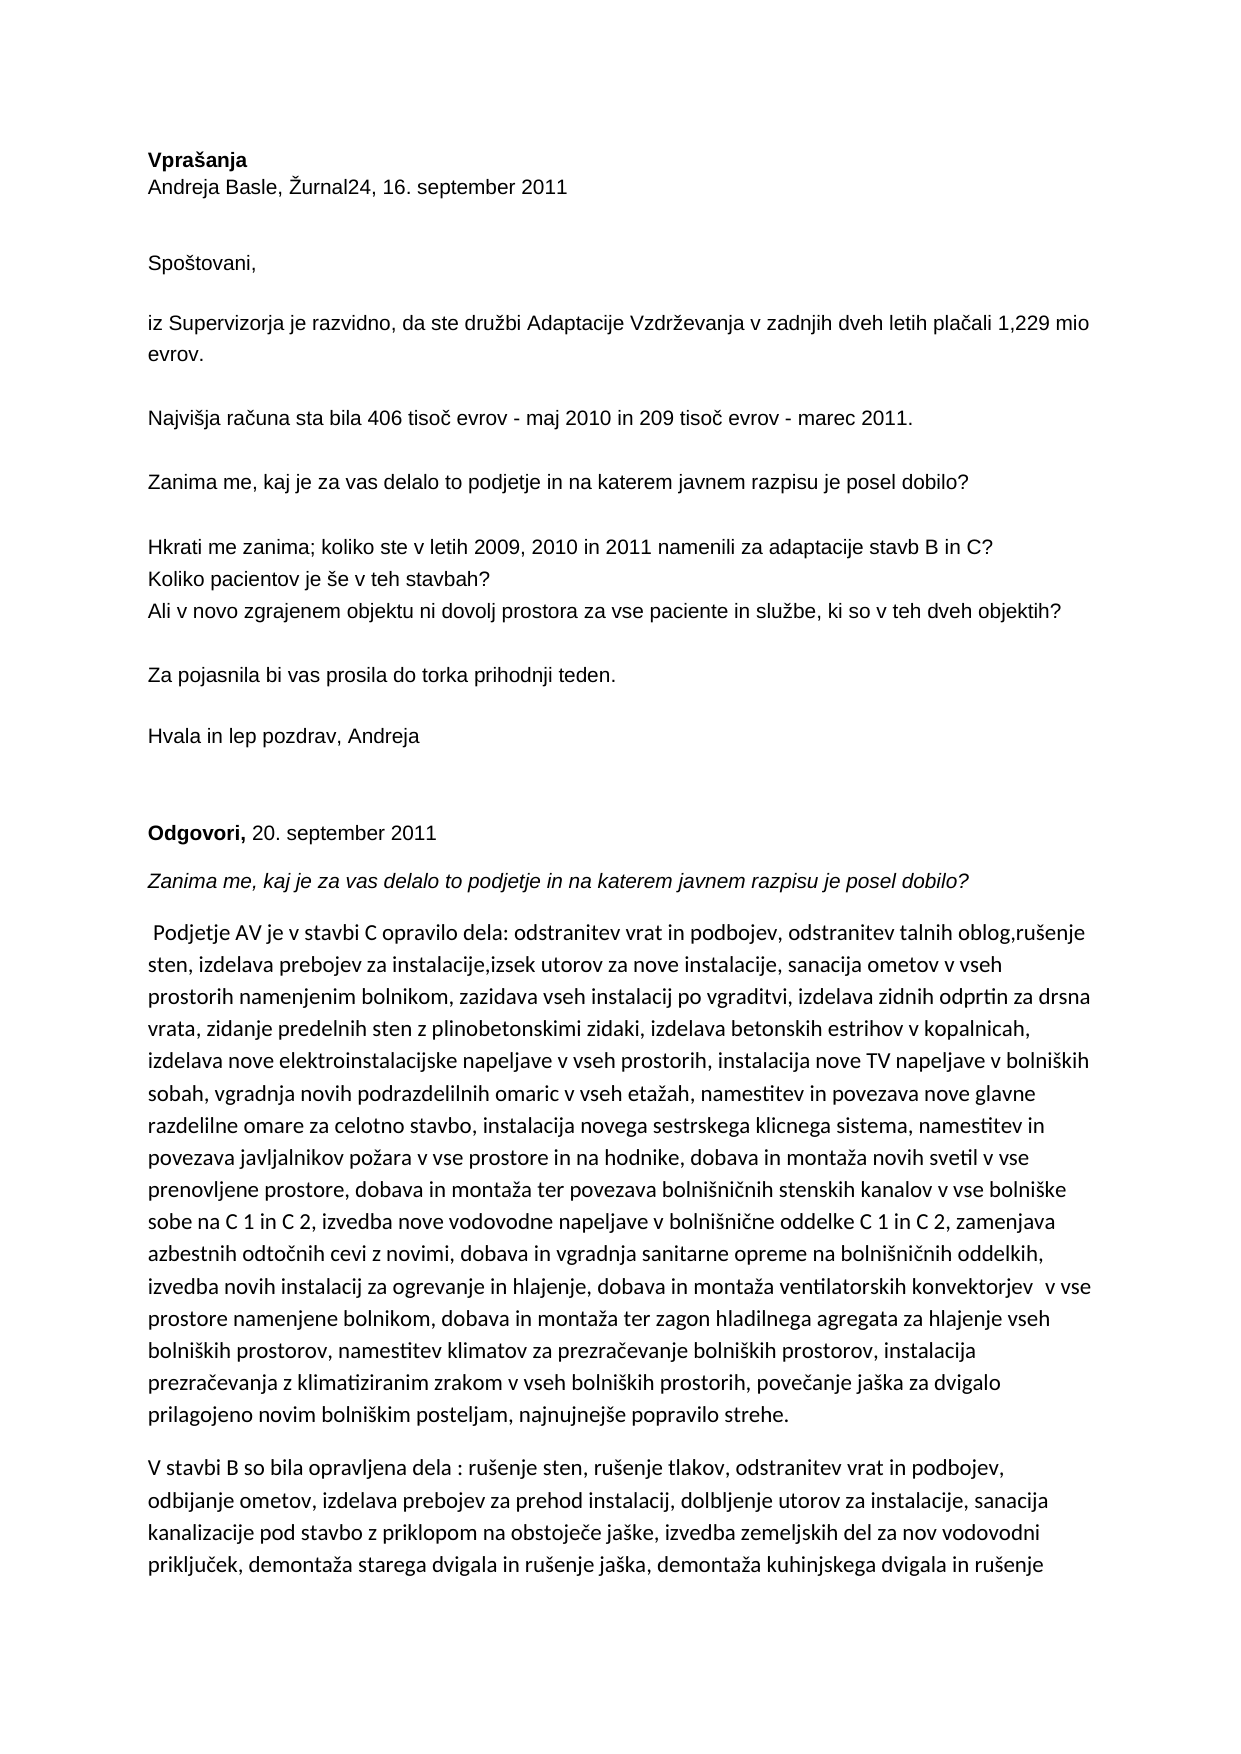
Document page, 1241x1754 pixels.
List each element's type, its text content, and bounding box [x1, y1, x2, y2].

text Zanima me, kaj je za vas delalo to podjetje in na katerem javnem razpisu je posel dobilo? [148, 869, 1093, 893]
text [148, 1453, 1093, 1578]
text Podjetje AV je v stavbi C opravilo dela: odstranitev vrat in podbojev, odstranitev talnih oblog,rušenje sten, izdelava prebojev za instalacije,izsek utorov za nove instalacije, sanacija ometov v vseh prostorih namenjenim bolnikom, zazidava vseh instalacij po vgraditvi, izdelava zidnih odprtin za drsna vrata, zidanje predelnih sten z plinobetonskimi zidaki, izdelava betonskih estrihov v kopalnicah, izdelava nove elektroinstalacijske napeljave v vseh prostorih, instalacija nove TV napeljave v bolniških sobah, vgradnja novih podrazdelilnih omaric v vseh etažah, namestitev in povezava nove glavne razdelilne omare za celotno stavbo, instalacija novega sestrskega klicnega sistema, namestitev in povezava javljalnikov požara v vse prostore in na hodnike, dobava in montaža novih svetil v vse prenovljene prostore, dobava in montaža ter povezava bolnišničnih stenskih kanalov v vse bolniške sobe na C 1 in C 2, izvedba nove vodovodne napeljave v bolnišnične oddelke C 1 in C 2, zamenjava azbestnih odtočnih cevi z novimi, dobava in vgradnja sanitarne opreme na bolnišničnih oddelkih, izvedba novih instalacij za ogrevanje in hlajenje, dobava in montaža ventilatorskih konvektorjev v vse prostore namenjene bolnikom, dobava in montaža ter zagon hladilnega agregata za hlajenje vseh bolniških prostorov, namestitev klimatov za prezračevanje bolniških prostorov, instalacija prezračevanja z klimatiziranim zrakom v vseh bolniških prostorih, povečanje jaška za dvigalo prilagojeno novim bolniškim posteljam, najnujnejše popravilo strehe. [148, 918, 1093, 1428]
text Odgovori, 20. september 2011 [148, 821, 1093, 845]
text Vprašanja [148, 148, 1093, 172]
text Andreja Basle, Žurnal24, 16. september 2011 [148, 175, 1093, 199]
text Spoštovani, iz Supervizorja je razvidno, da ste družbi Adaptacije Vzdrževanja v zadnjih dveh letih plačali 1,229 mio evrov. Najvišja računa sta bila 406 tisoč evrov - maj 2010 in 209 tisoč evrov - marec 2011. Zanima me, kaj je za vas delalo to podjetje in na katerem javnem razpisu je posel dobilo? Hkrati me zanima; koliko ste v letih 2009, 2010 in 2011 namenili za adaptacije stavb B in C? Koliko pacientov je še v teh stavbah? Ali v novo zgrajenem objektu ni dovolj prostora za vse paciente in službe, ki so v teh dveh objektih? Za pojasnila bi vas prosila do torka prihodnji teden. Hvala in lep pozdrav, Andreja [148, 251, 1093, 748]
